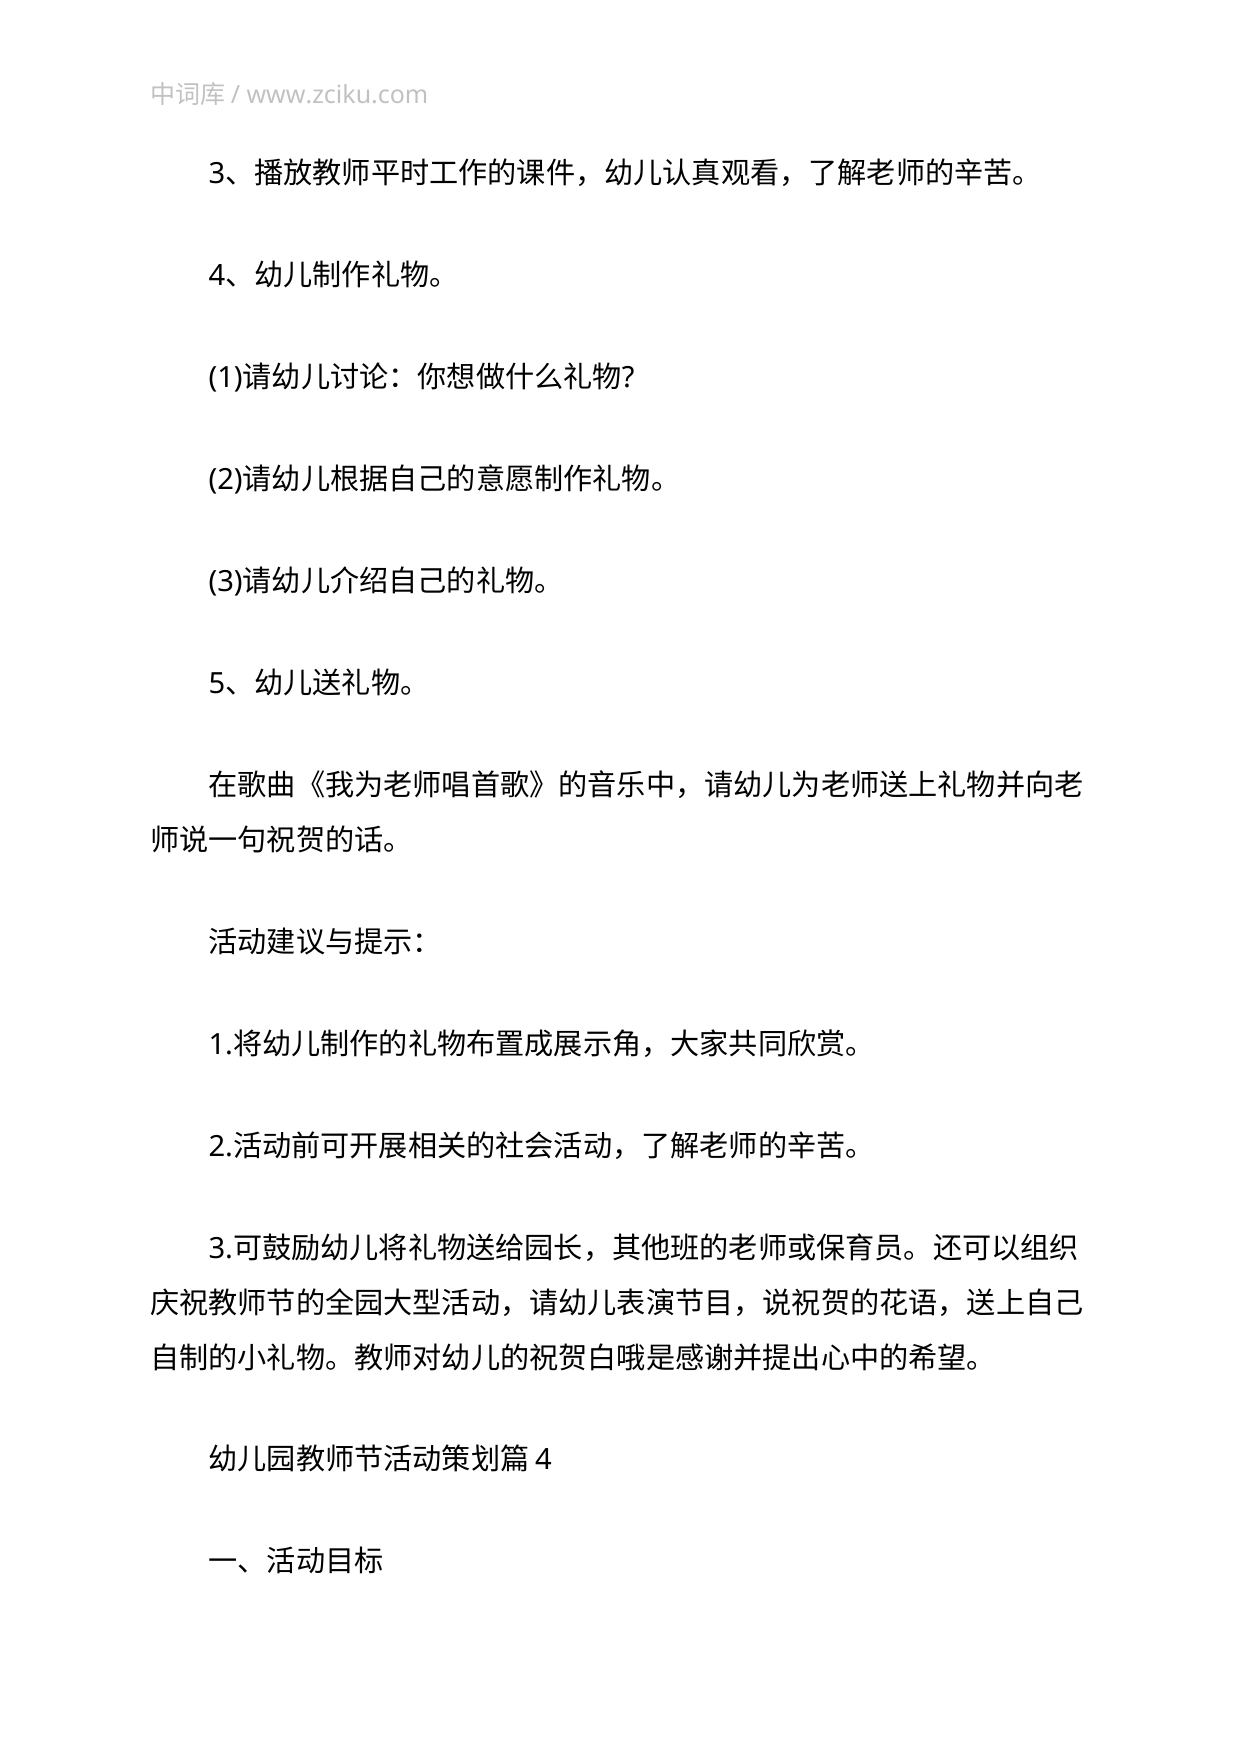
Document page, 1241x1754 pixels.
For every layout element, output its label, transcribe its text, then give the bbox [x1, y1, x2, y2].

text 3、播放教师平时工作的课件，幼儿认真观看，了解老师的辛苦。 [150, 150, 1090, 192]
text 活动建议与提示： [150, 918, 1090, 961]
text 2.活动前可开展相关的社会活动，了解老师的辛苦。 [150, 1122, 1090, 1165]
text 5、幼儿送礼物。 [150, 660, 1090, 702]
text 一、活动目标 [150, 1538, 1090, 1580]
text 3.可鼓励幼儿将礼物送给园长，其他班的老师或保育员。还可以组织庆祝教师节的全园大型活动，请幼儿表演节目，说祝贺的花语，送上自己自制的小礼物。教师对幼儿的祝贺白哦是感谢并提出心中的希望。 [150, 1224, 1090, 1376]
text 在歌曲《我为老师唱首歌》的音乐中，请幼儿为老师送上礼物并向老师说一句祝贺的话。 [150, 762, 1090, 859]
text 幼儿园教师节活动策划篇4 [150, 1436, 1090, 1478]
text (2)请幼儿根据自己的意愿制作礼物。 [150, 456, 1090, 498]
text (3)请幼儿介绍自己的礼物。 [150, 558, 1090, 600]
text 4、幼儿制作礼物。 [150, 252, 1090, 294]
text 1.将幼儿制作的礼物布置成展示角，大家共同欣赏。 [150, 1020, 1090, 1063]
text (1)请幼儿讨论：你想做什么礼物? [150, 354, 1090, 396]
